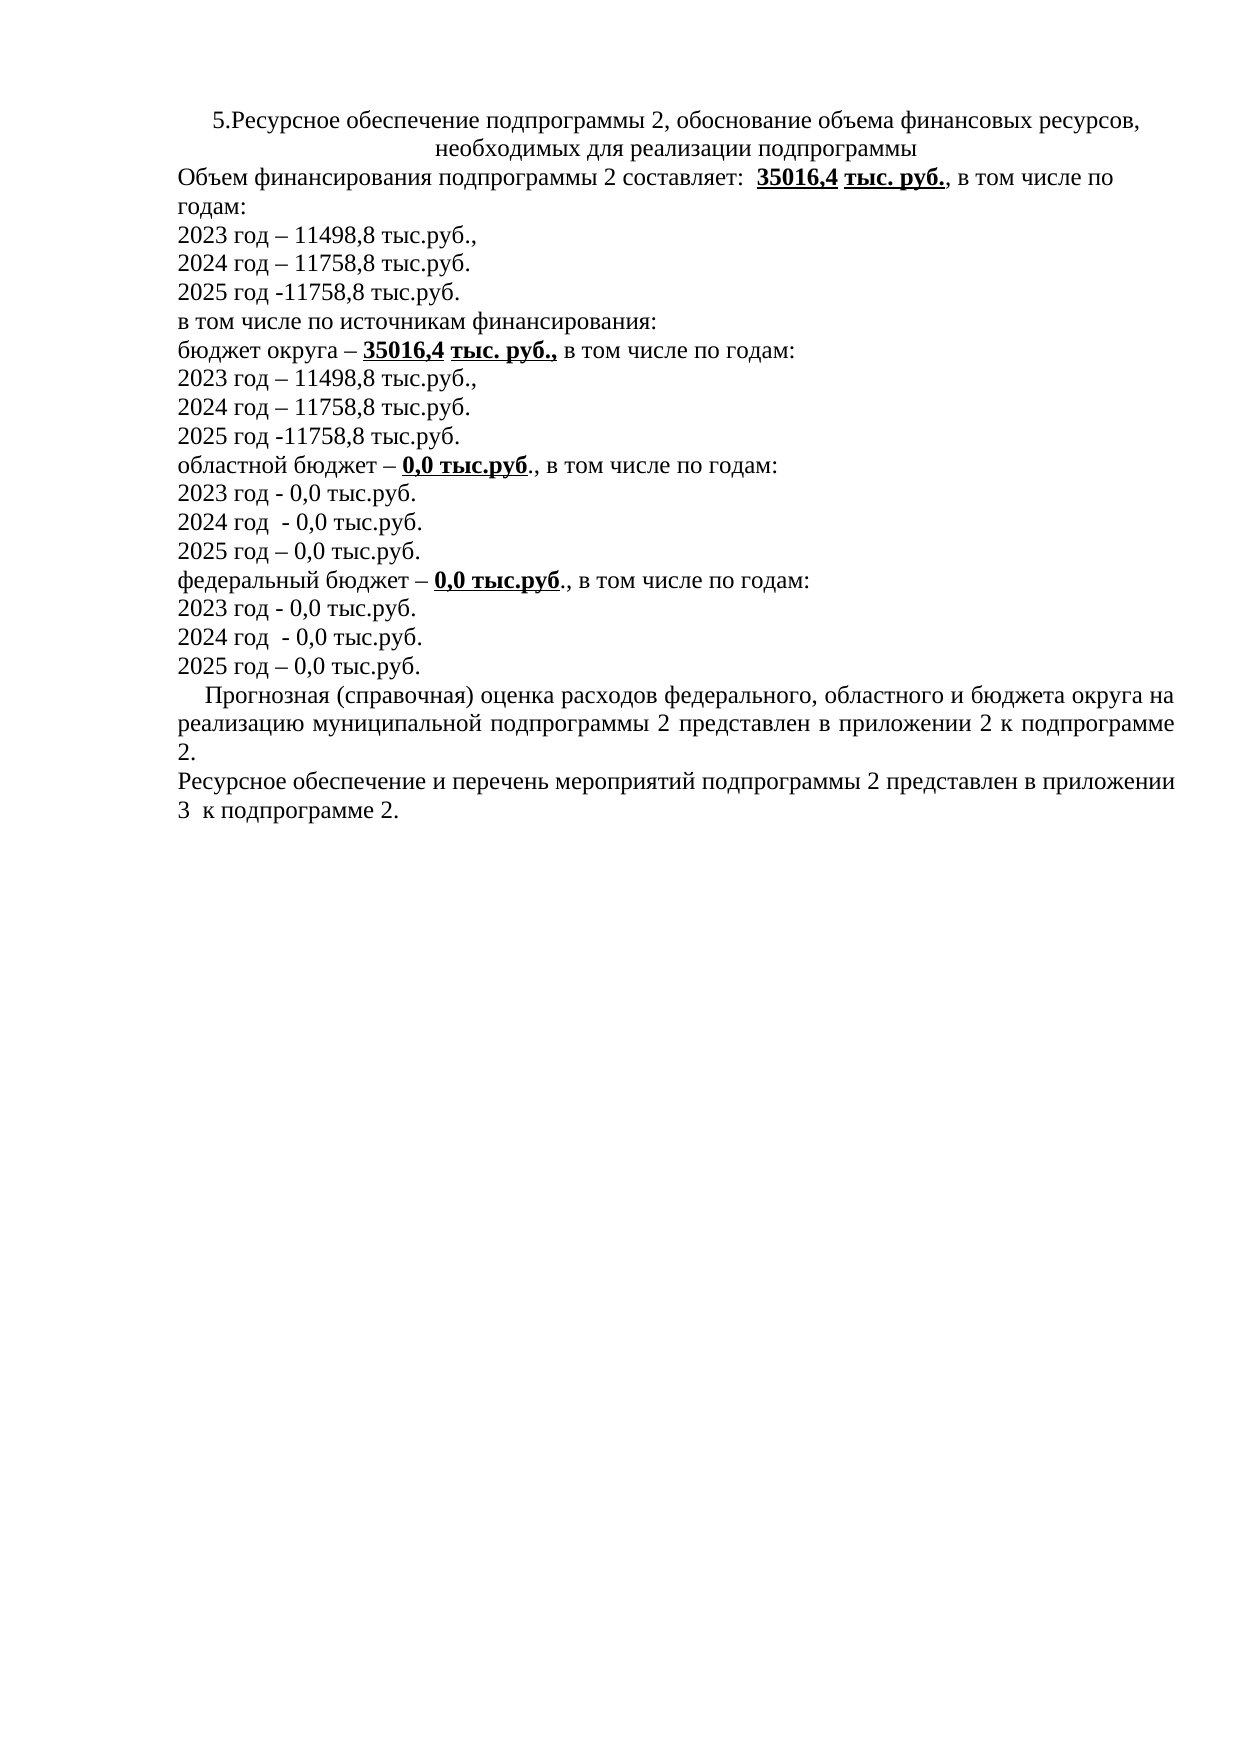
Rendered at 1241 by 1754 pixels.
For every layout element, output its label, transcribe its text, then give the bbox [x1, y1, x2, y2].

text 2023 год – 11498,8 тыс.руб., [177, 220, 1175, 248]
text 2023 год - 0,0 тыс.руб. [177, 478, 1175, 507]
text 2024 год – 11758,8 тыс.руб. [177, 248, 1175, 277]
text Прогнозная (справочная) оценка расходов федерального, областного и бюджета округа на реализацию муниципальной подпрограммы 2 представлен в приложении 2 к подпрограмме 2. [177, 680, 1175, 766]
text 2025 год -11758,8 тыс.руб. [177, 277, 1175, 306]
text 5.Ресурсное обеспечение подпрограммы 2, обоснование объема финансовых ресурсов, необходимых для реализации подпрограммы [177, 105, 1175, 162]
text федеральный бюджет – 0,0 тыс.руб., в том числе по годам: [177, 565, 1175, 593]
text 2024 год – 11758,8 тыс.руб. [177, 392, 1175, 421]
text 2025 год -11758,8 тыс.руб. [177, 421, 1175, 450]
text Ресурсное обеспечение и перечень мероприятий подпрограммы 2 представлен в приложении 3 к подпрограмме 2. [177, 766, 1175, 823]
text 2024 год - 0,0 тыс.руб. [177, 622, 1175, 651]
text 2024 год - 0,0 тыс.руб. [177, 507, 1175, 536]
text Объем финансирования подпрограммы 2 составляет: 35016,4 тыс. руб., в том числе по годам: [177, 162, 1175, 220]
text бюджет округа – 35016,4 тыс. руб., в том числе по годам: [177, 335, 1175, 363]
text в том числе по источникам финансирования: [177, 306, 1175, 335]
text 2023 год – 11498,8 тыс.руб., [177, 363, 1175, 392]
text областной бюджет – 0,0 тыс.руб., в том числе по годам: [177, 450, 1175, 478]
text 2025 год – 0,0 тыс.руб. [177, 536, 1175, 565]
text 2023 год - 0,0 тыс.руб. [177, 593, 1175, 622]
text 2025 год – 0,0 тыс.руб. [177, 651, 1175, 680]
